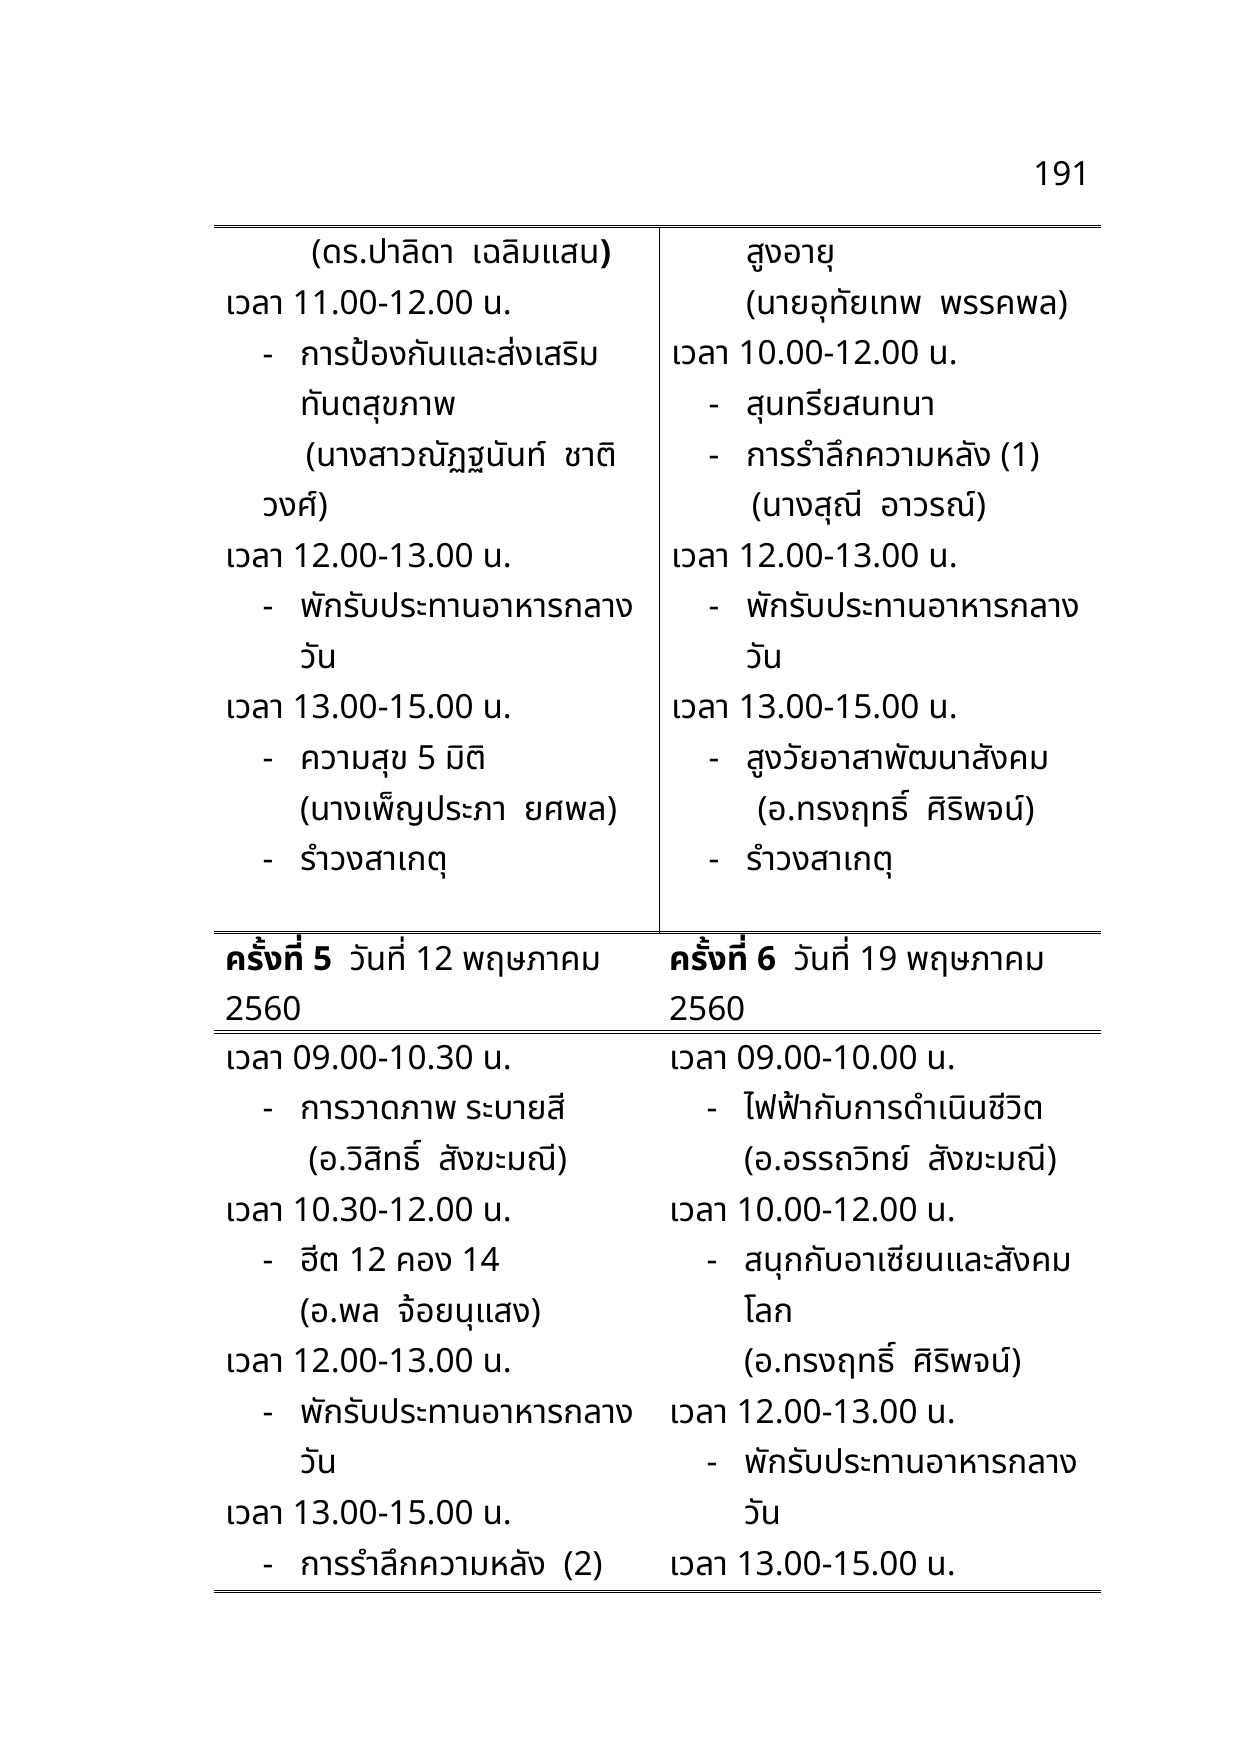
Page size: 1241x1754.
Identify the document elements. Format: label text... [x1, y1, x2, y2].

table_cell ครั้งที่ 5 วันที่ 12 พฤษภาคม 2560 [214, 934, 658, 1030]
table_cell ครั้งที่ 6 วันที่ 19 พฤษภาคม 2560 [658, 934, 1101, 1030]
